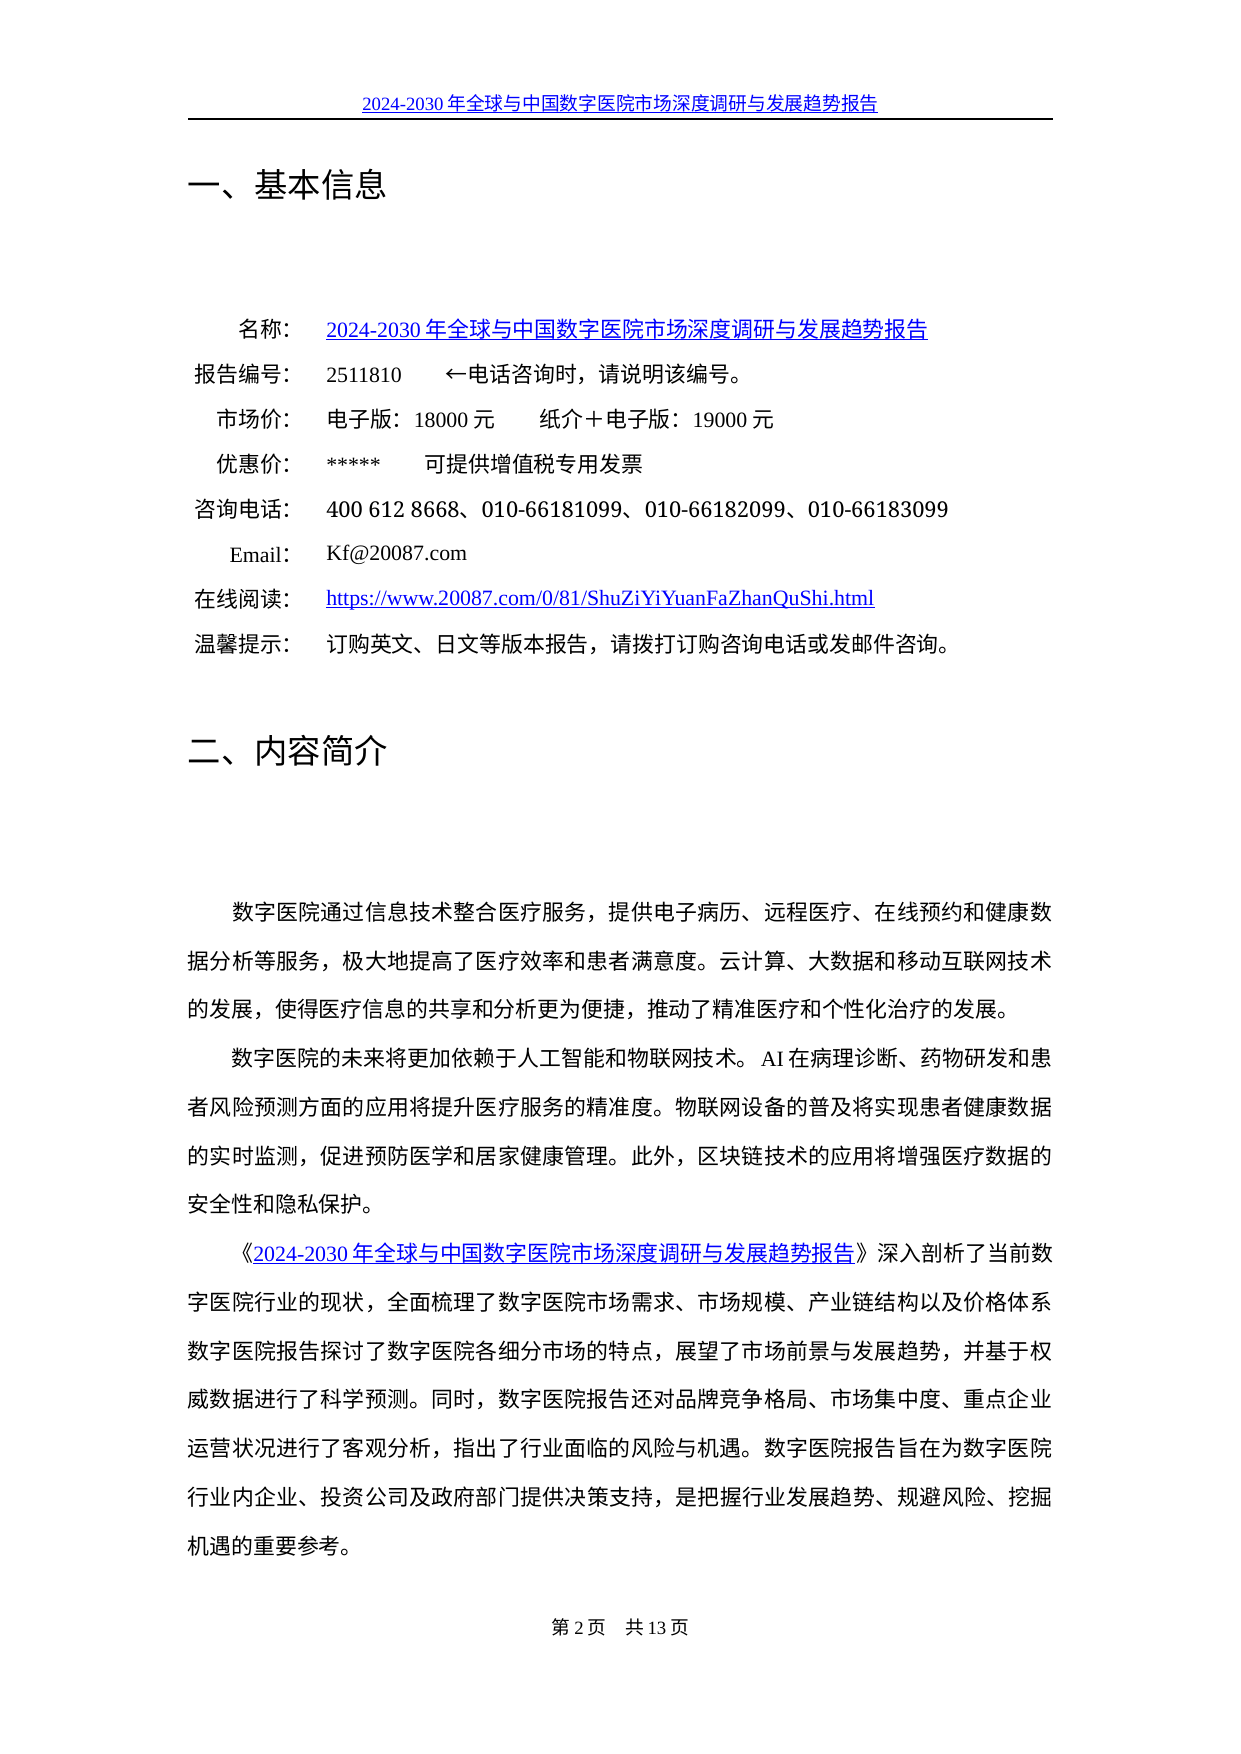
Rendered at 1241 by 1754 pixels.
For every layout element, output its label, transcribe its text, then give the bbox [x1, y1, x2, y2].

table_cell Email： [167, 537, 315, 582]
table_cell ***** 可提供增值税专用发票 [315, 447, 1073, 492]
title 二、内容简介 [187, 717, 1053, 782]
table_cell Kf@20087.com [315, 537, 1073, 582]
table_cell 订购英文、日文等版本报告，请拨打订购咨询电话或发邮件咨询。 [315, 627, 1073, 672]
table_cell 2511810 ←电话咨询时，请说明该编号。 [315, 357, 1073, 402]
table_cell 市场价： [167, 402, 315, 447]
table_cell 在线阅读： [167, 582, 315, 627]
table_cell 咨询电话： [167, 492, 315, 537]
title 一、基本信息 [187, 150, 1053, 215]
table_cell [315, 582, 1073, 627]
table_header 2024-2030年全球与中国数字医院市场深度调研与发展趋势报告 [315, 312, 1073, 357]
table_header 名称： [167, 312, 315, 357]
table_cell 温馨提示： [167, 627, 315, 672]
table_cell 电子版：18000 元 纸介＋电子版：19000 元 [315, 402, 1073, 447]
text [187, 894, 1053, 1561]
table_cell 报告编号： [167, 357, 315, 402]
table_cell 400 612 8668、010-66181099、010-66182099、010-66183099 [315, 492, 1073, 537]
table_cell 优惠价： [167, 447, 315, 492]
